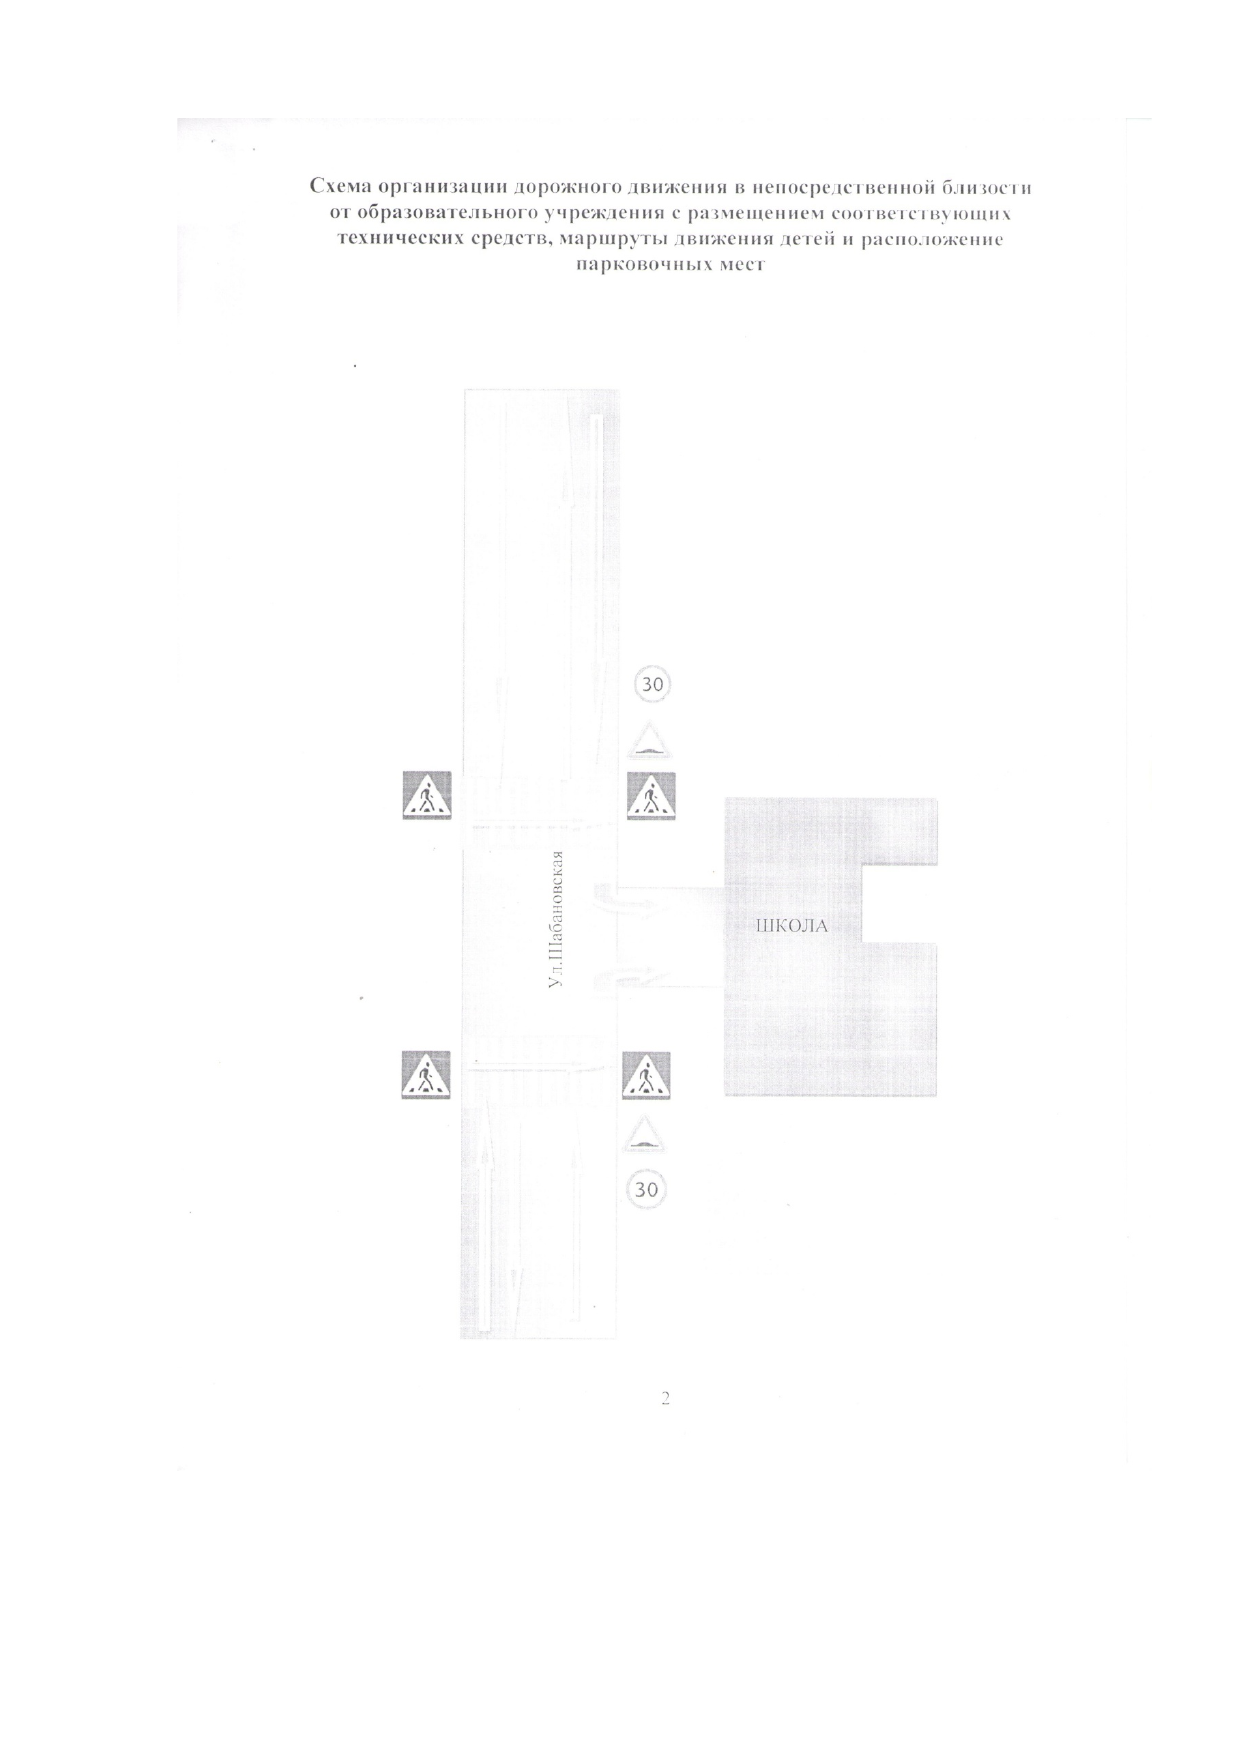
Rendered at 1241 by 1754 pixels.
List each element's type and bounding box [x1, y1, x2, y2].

picture [177, 118, 1152, 1471]
